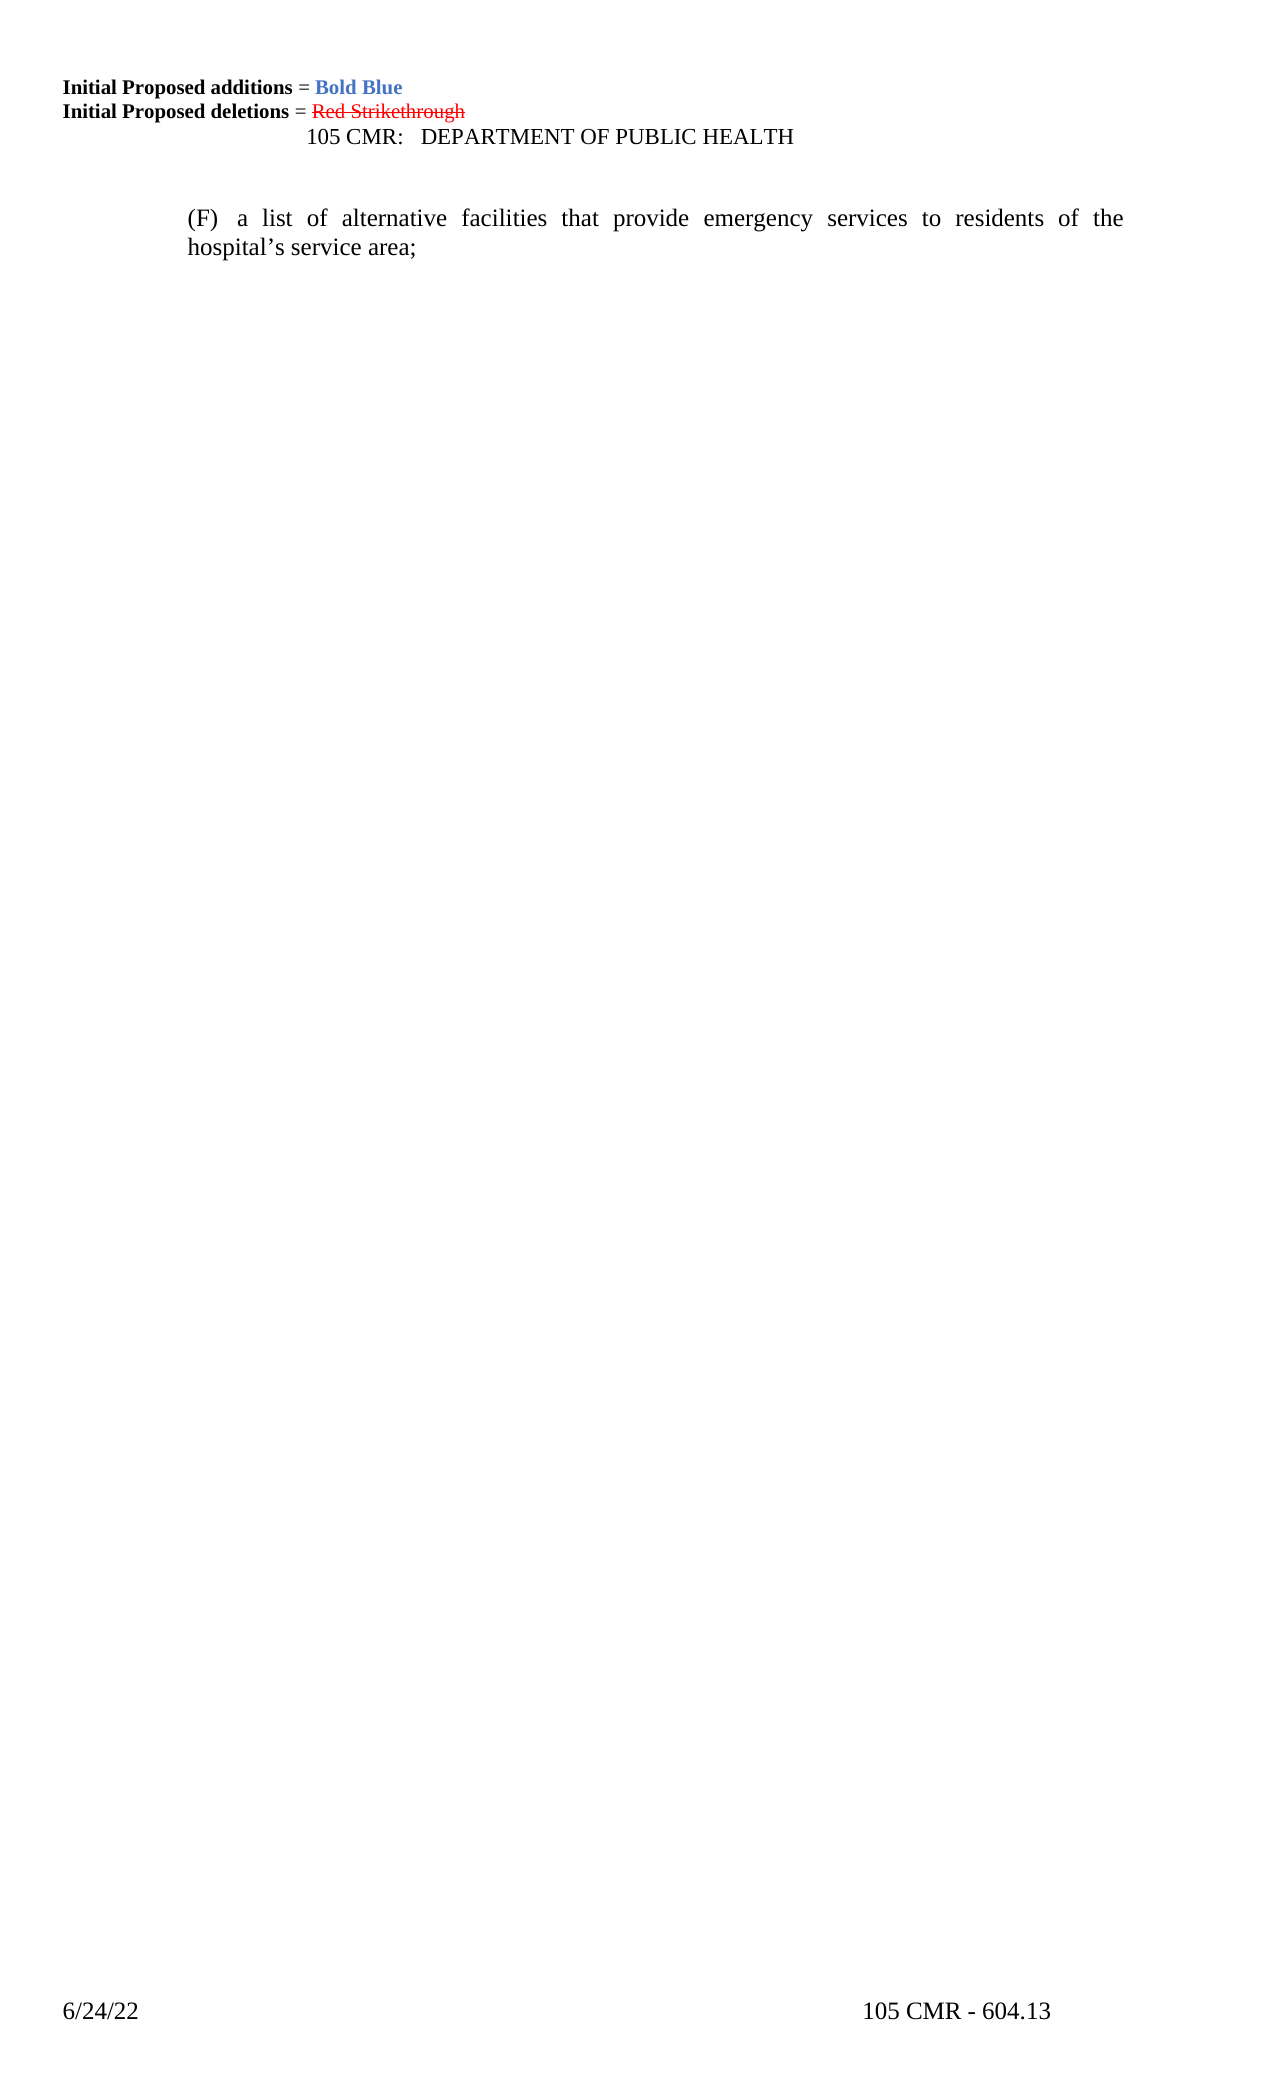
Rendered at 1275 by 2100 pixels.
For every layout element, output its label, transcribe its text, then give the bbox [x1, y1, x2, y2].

text (F) a list of alternative facilities that provide emergency services to residents of the hospital’s service area; [187, 203, 1125, 262]
